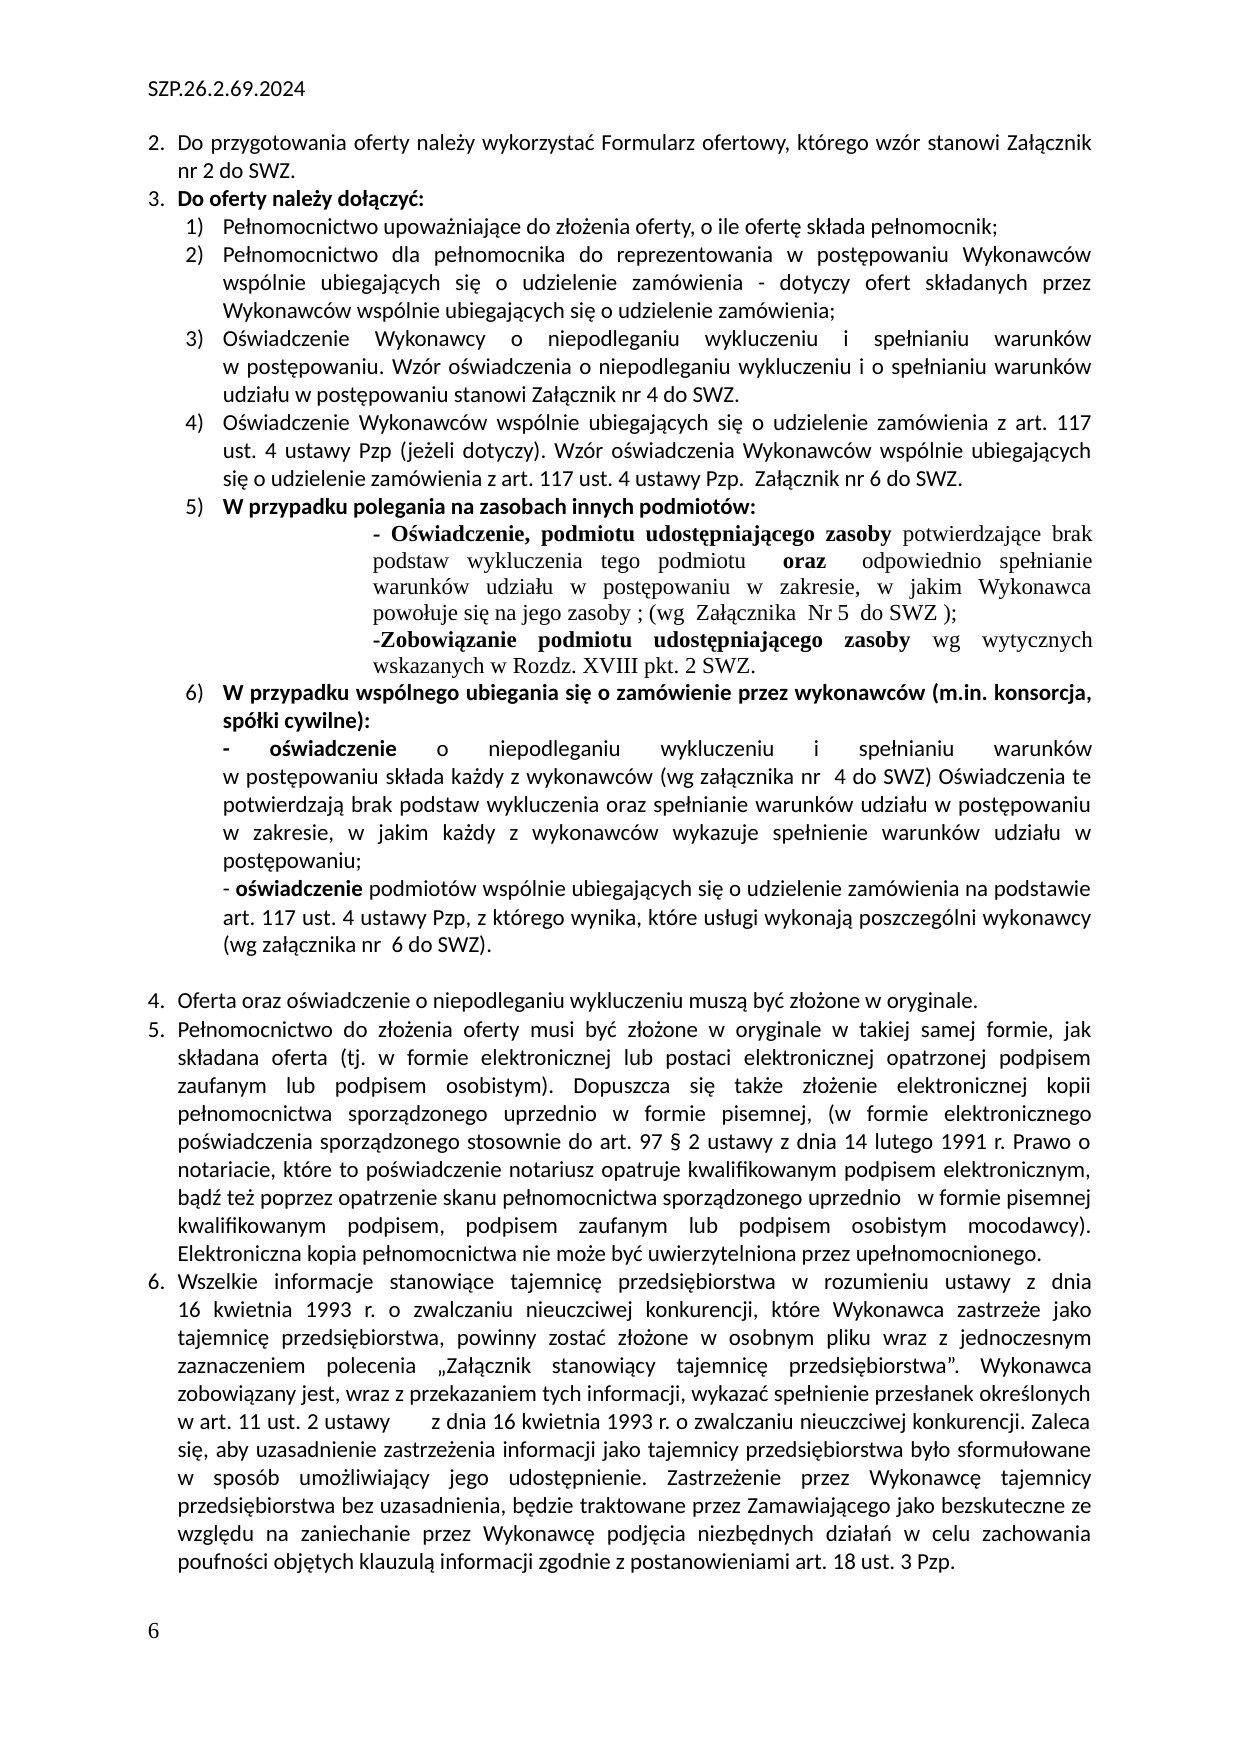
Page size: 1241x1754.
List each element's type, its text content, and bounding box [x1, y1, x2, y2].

text - oświadczenie podmiotów wspólnie ubiegających się o udzielenie zamówienia na podstawie art. 117 ust. 4 ustawy Pzp, z którego wynika, które usługi wykonają poszczególni wykonawcy (wg załącznika nr 6 do SWZ). [223, 874, 1093, 959]
list Do oferty należy dołączyć: [148, 184, 1093, 212]
list Pełnomocnictwo dla pełnomocnika do reprezentowania w postępowaniu Wykonawców wspólnie ubiegających się o udzielenie zamówienia - dotyczy ofert składanych przez Wykonawców wspólnie ubiegających się o udzielenie zamówienia; [185, 240, 1093, 324]
list Do przygotowania oferty należy wykorzystać Formularz ofertowy, którego wzór stanowi Załącznik nr 2 do SWZ. [148, 128, 1093, 184]
text - oświadczenie o niepodleganiu wykluczeniu i spełnianiu warunków w postępowaniu składa każdy z wykonawców (wg załącznika nr 4 do SWZ) Oświadczenia te potwierdzają brak podstaw wykluczenia oraz spełnianie warunków udziału w postępowaniu w zakresie, w jakim każdy z wykonawców wykazuje spełnienie warunków udziału w postępowaniu; [223, 734, 1093, 874]
list - Oświadczenie, podmiotu udostępniającego zasoby potwierdzające brak podstaw wykluczenia tego podmiotu oraz odpowiednio spełnianie warunków udziału w postępowaniu w zakresie, w jakim Wykonawca powołuje się na jego zasoby ; (wg Załącznika Nr 5 do SWZ ); [373, 520, 1093, 626]
list Oświadczenie Wykonawcy o niepodleganiu wykluczeniu i spełnianiu warunków w postępowaniu. Wzór oświadczenia o niepodleganiu wykluczeniu i o spełnianiu warunków udziału w postępowaniu stanowi Załącznik nr 4 do SWZ. [185, 324, 1093, 408]
list Oferta oraz oświadczenie o niepodleganiu wykluczeniu muszą być złożone w oryginale. [148, 987, 1093, 1015]
list -Zobowiązanie podmiotu udostępniającego zasoby wg wytycznych wskazanych w Rozdz. XVIII pkt. 2 SWZ. [373, 626, 1093, 678]
list Oświadczenie Wykonawców wspólnie ubiegających się o udzielenie zamówienia z art. 117 ust. 4 ustawy Pzp (jeżeli dotyczy). Wzór oświadczenia Wykonawców wspólnie ubiegających się o udzielenie zamówienia z art. 117 ust. 4 ustawy Pzp. Załącznik nr 6 do SWZ. [185, 408, 1093, 492]
list W przypadku polegania na zasobach innych podmiotów: [185, 492, 1093, 520]
list Wszelkie informacje stanowiące tajemnicę przedsiębiorstwa w rozumieniu ustawy z dnia 16 kwietnia 1993 r. o zwalczaniu nieuczciwej konkurencji, które Wykonawca zastrzeże jako tajemnicę przedsiębiorstwa, powinny zostać złożone w osobnym pliku wraz z jednoczesnym zaznaczeniem polecenia „Załącznik stanowiący tajemnicę przedsiębiorstwa”. Wykonawca zobowiązany jest, wraz z przekazaniem tych informacji, wykazać spełnienie przesłanek określonych w art. 11 ust. 2 ustawy z dnia 16 kwietnia 1993 r. o zwalczaniu nieuczciwej konkurencji. Zaleca się, aby uzasadnienie zastrzeżenia informacji jako tajemnicy przedsiębiorstwa było sformułowane w sposób umożliwiający jego udostępnienie. Zastrzeżenie przez Wykonawcę tajemnicy przedsiębiorstwa bez uzasadnienia, będzie traktowane przez Zamawiającego jako bezskuteczne ze względu na zaniechanie przez Wykonawcę podjęcia niezbędnych działań w celu zachowania poufności objętych klauzulą informacji zgodnie z postanowieniami art. 18 ust. 3 Pzp. [148, 1267, 1093, 1575]
list Pełnomocnictwo do złożenia oferty musi być złożone w oryginale w takiej samej formie, jak składana oferta (tj. w formie elektronicznej lub postaci elektronicznej opatrzonej podpisem zaufanym lub podpisem osobistym). Dopuszcza się także złożenie elektronicznej kopii pełnomocnictwa sporządzonego uprzednio w formie pisemnej, (w formie elektronicznego poświadczenia sporządzonego stosownie do art. 97 § 2 ustawy z dnia 14 lutego 1991 r. Prawo o notariacie, które to poświadczenie notariusz opatruje kwalifikowanym podpisem elektronicznym, bądź też poprzez opatrzenie skanu pełnomocnictwa sporządzonego uprzednio w formie pisemnej kwalifikowanym podpisem, podpisem zaufanym lub podpisem osobistym mocodawcy). Elektroniczna kopia pełnomocnictwa nie może być uwierzytelniona przez upełnomocnionego. [148, 1015, 1093, 1267]
list Pełnomocnictwo upoważniające do złożenia oferty, o ile ofertę składa pełnomocnik; [185, 212, 1093, 240]
list W przypadku wspólnego ubiegania się o zamówienie przez wykonawców (m.in. konsorcja, spółki cywilne): [185, 678, 1093, 734]
